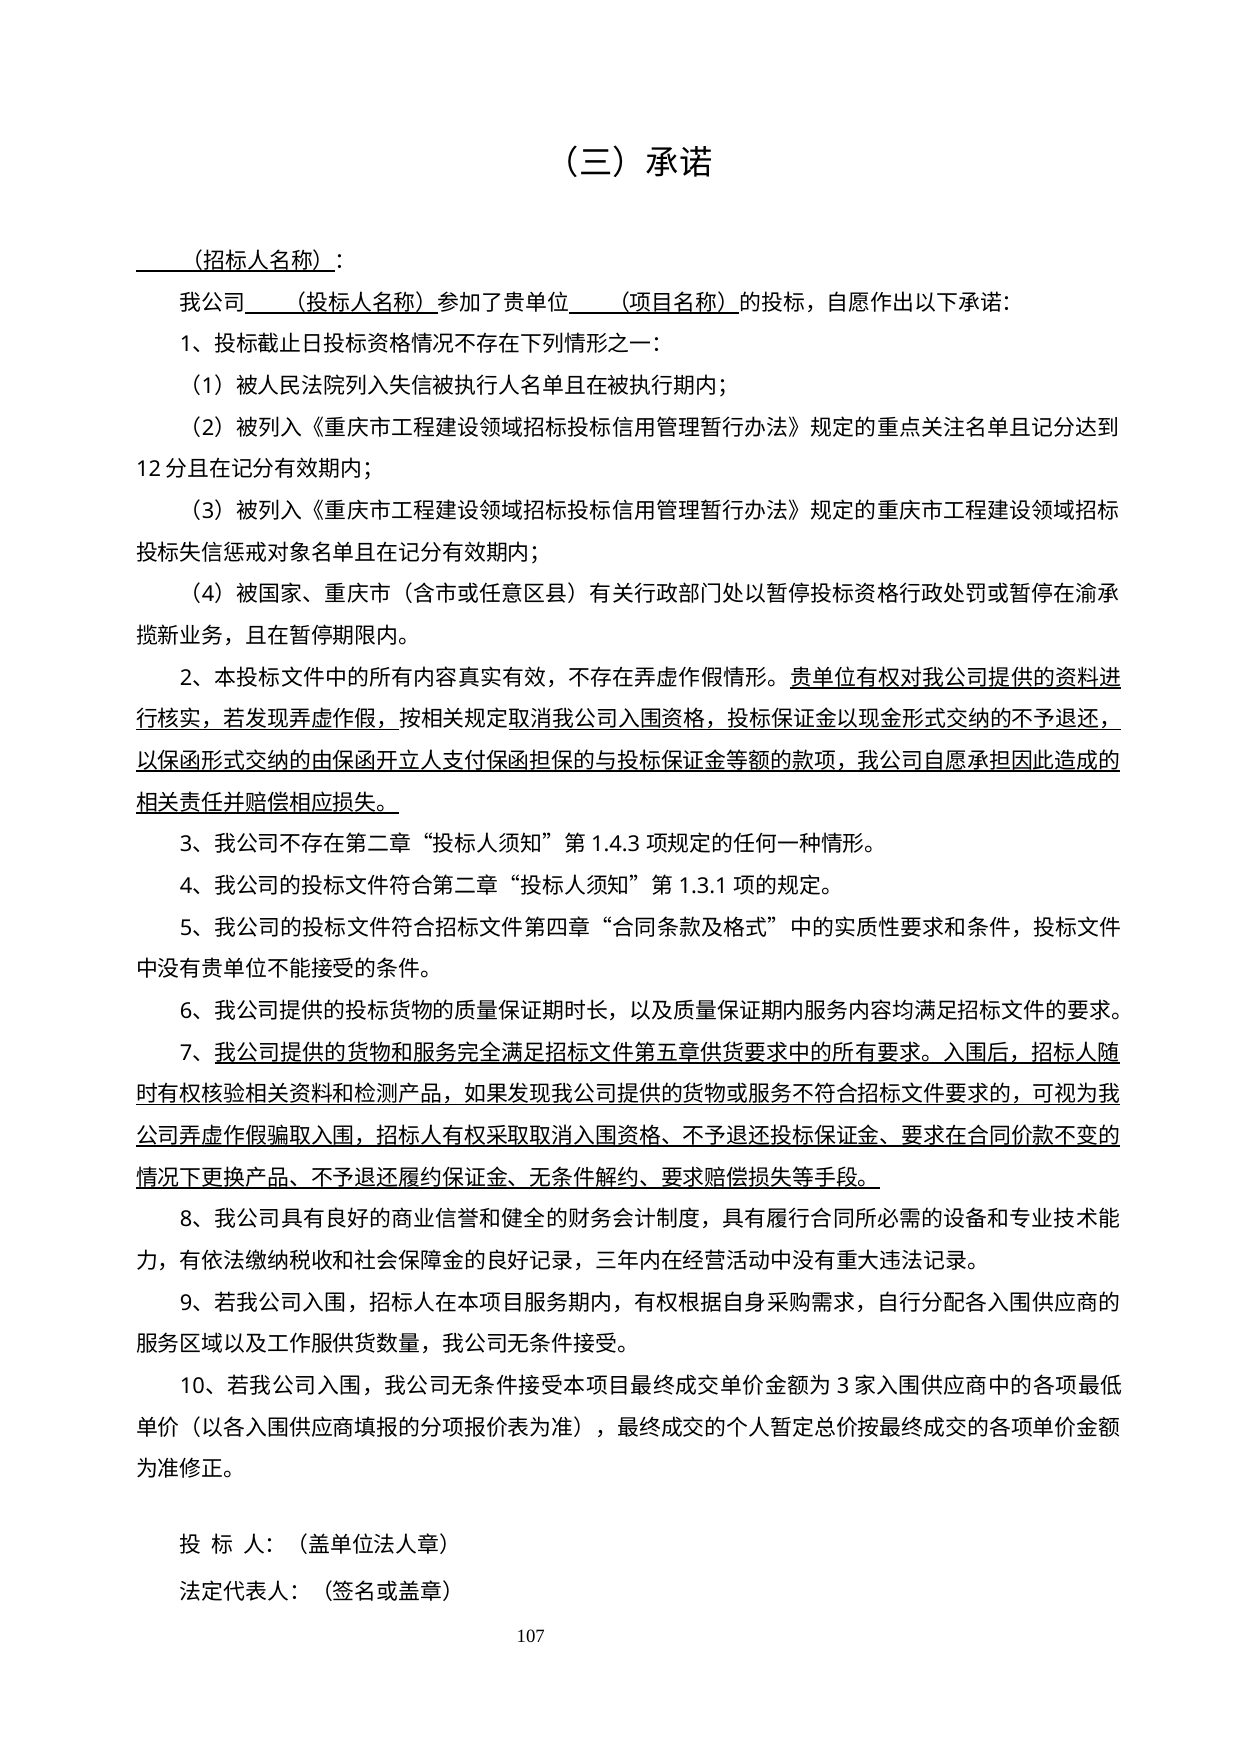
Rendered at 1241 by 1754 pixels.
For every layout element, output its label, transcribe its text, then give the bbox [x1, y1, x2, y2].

text （4）被国家、重庆市（含市或任意区县）有关行政部门处以暂停投标资格行政处罚或暂停在渝承揽新业务，且在暂停期限内。 [136, 568, 1122, 652]
text 10、若我公司入围，我公司无条件接受本项目最终成交单价金额为3家入围供应商中的各项最低单价（以各入围供应商填报的分项报价表为准），最终成交的个人暂定总价按最终成交的各项单价金额为准修正。 [136, 1360, 1122, 1485]
text 投 标 人：（盖单位法人章） [136, 1527, 1122, 1558]
text 8、我公司具有良好的商业信誉和健全的财务会计制度，具有履行合同所必需的设备和专业技术能力，有依法缴纳税收和社会保障金的良好记录，三年内在经营活动中没有重大违法记录。 [136, 1193, 1122, 1277]
subtitle （三）承诺 [136, 136, 1122, 184]
text 4、我公司的投标文件符合第二章“投标人须知”第 1.3.1 项的规定。 [136, 860, 1122, 902]
text 6、我公司提供的投标货物的质量保证期时长，以及质量保证期内服务内容均满足招标文件的要求。 [136, 985, 1122, 1027]
text 9、若我公司入围，招标人在本项目服务期内，有权根据自身采购需求，自行分配各入围供应商的服务区域以及工作服供货数量，我公司无条件接受。 [136, 1277, 1122, 1360]
text 7、我公司提供的货物和服务完全满足招标文件第五章供货要求中的所有要求。入围后，招标人随时有权核验相关资料和检测产品，如果发现我公司提供的货物或服务不符合招标文件要求的，可视为我公司弄虚作假骗取入围，招标人有权采取取消入围资格、不予退还投标保证金、要求在合同价款不变的情况下更换产品、不予退还履约保证金、无条件解约、要求赔偿损失等手段。 [136, 1027, 1122, 1193]
text 1、投标截止日投标资格情况不存在下列情形之一： [136, 318, 1122, 360]
text 5、我公司的投标文件符合招标文件第四章“合同条款及格式”中的实质性要求和条件，投标文件中没有贵单位不能接受的条件。 [136, 902, 1122, 985]
text 2、本投标文件中的所有内容真实有效，不存在弄虚作假情形。贵单位有权对我公司提供的资料进行核实，若发现弄虚作假，按相关规定取消我公司入围资格，投标保证金以现金形式交纳的不予退还，以保函形式交纳的由保函开立人支付保函担保的与投标保证金等额的款项，我公司自愿承担因此造成的相关责任并赔偿相应损失。 [136, 652, 1122, 818]
text （3）被列入《重庆市工程建设领域招标投标信用管理暂行办法》规定的重庆市工程建设领域招标投标失信惩戒对象名单且在记分有效期内； [136, 485, 1122, 568]
text 法定代表人：（签名或盖章） [136, 1574, 1122, 1606]
text （招标人名称）： [136, 235, 1122, 277]
text （2）被列入《重庆市工程建设领域招标投标信用管理暂行办法》规定的重点关注名单且记分达到12分且在记分有效期内； [136, 402, 1122, 485]
text 3、我公司不存在第二章“投标人须知”第 1.4.3 项规定的任何一种情形。 [136, 818, 1122, 860]
text 我公司 （投标人名称）参加了贵单位 （项目名称）的投标，自愿作出以下承诺： [136, 277, 1122, 318]
text （1）被人民法院列入失信被执行人名单且在被执行期内； [136, 360, 1122, 402]
